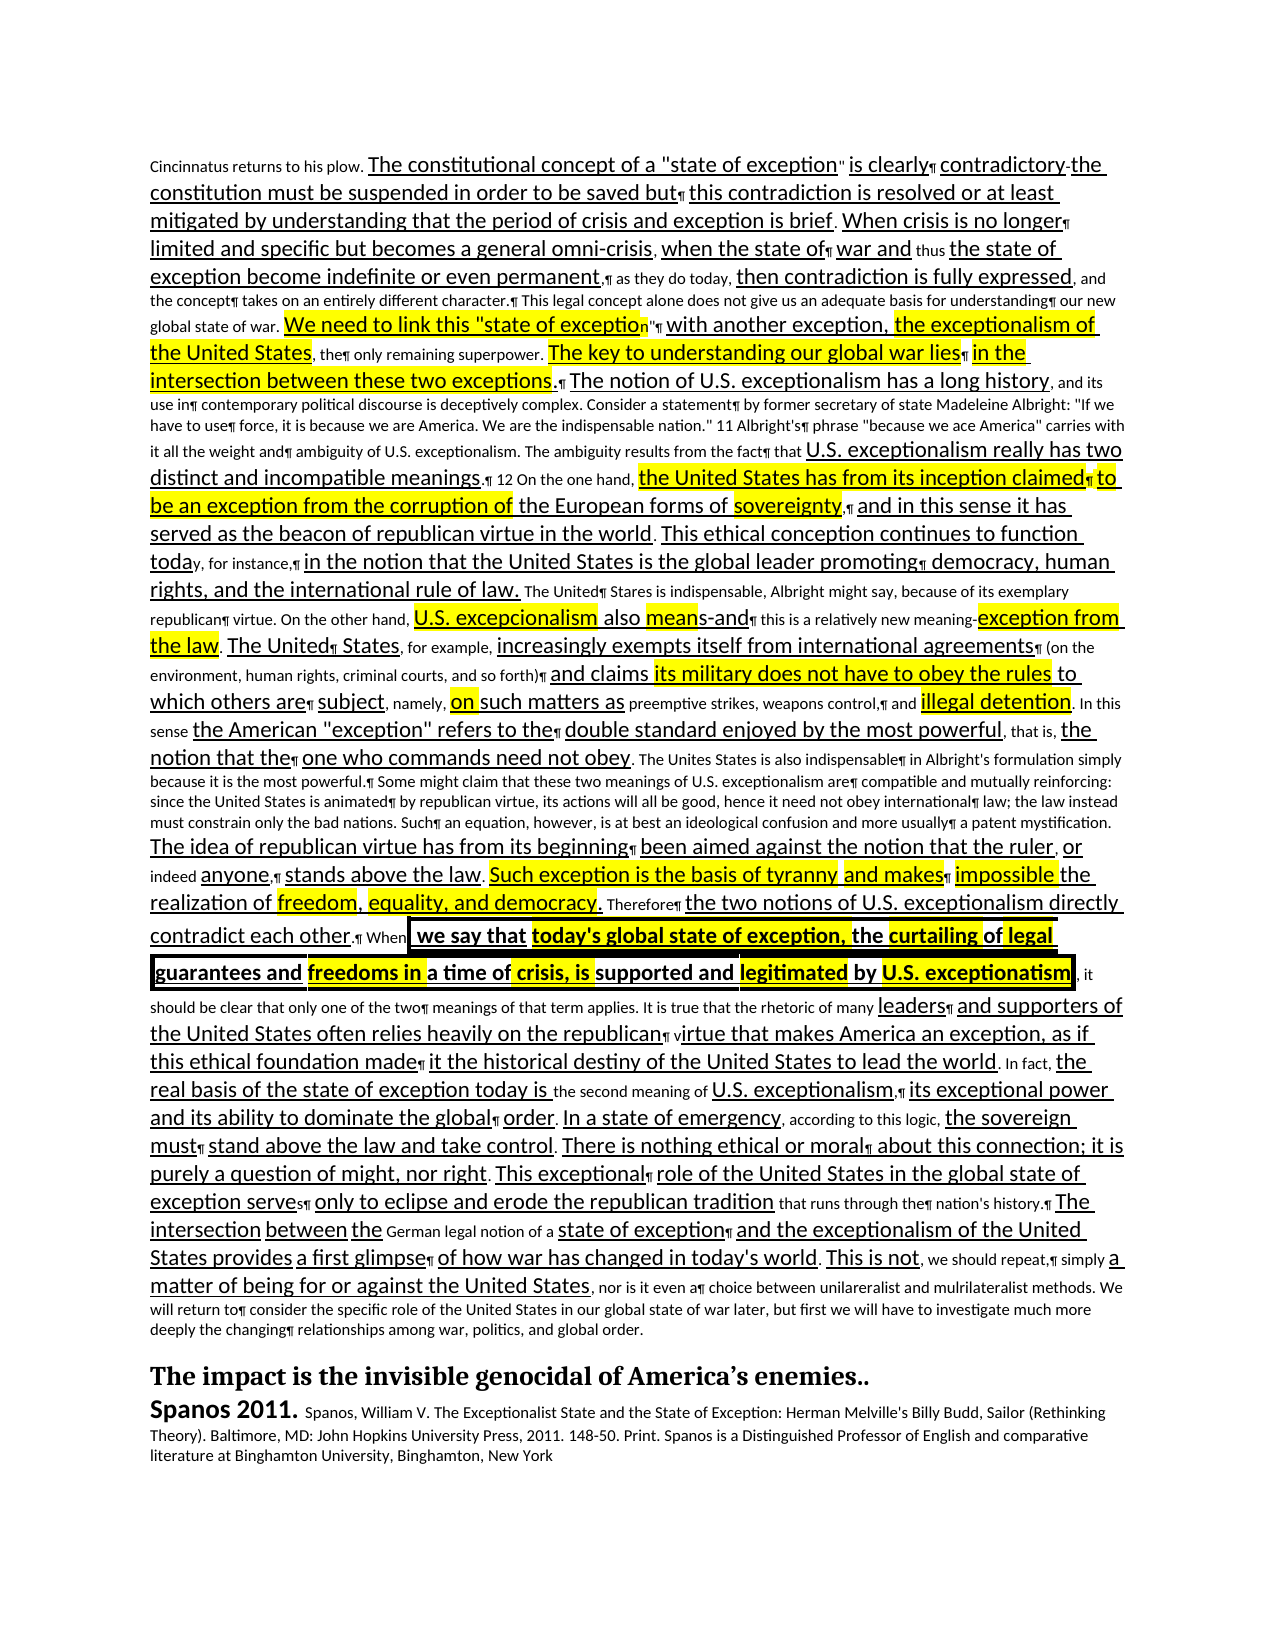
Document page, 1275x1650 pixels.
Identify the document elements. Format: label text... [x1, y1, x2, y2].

text Spanos 2011. Spanos, William V. The Exceptionalist State and the State of Exception: Herman Melville's Billy Budd, Sailor (Rethinking Theory). Baltimore, MD: John Hopkins University Press, 2011. 148-50. Print. Spanos is a Distinguished Professor of English and comparative literature at Binghamton University, Binghamton, New York [150, 1392, 1125, 1466]
subtitle The impact is the invisible genocidal of America’s enemies.. [150, 1361, 1125, 1392]
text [150, 150, 1125, 1340]
